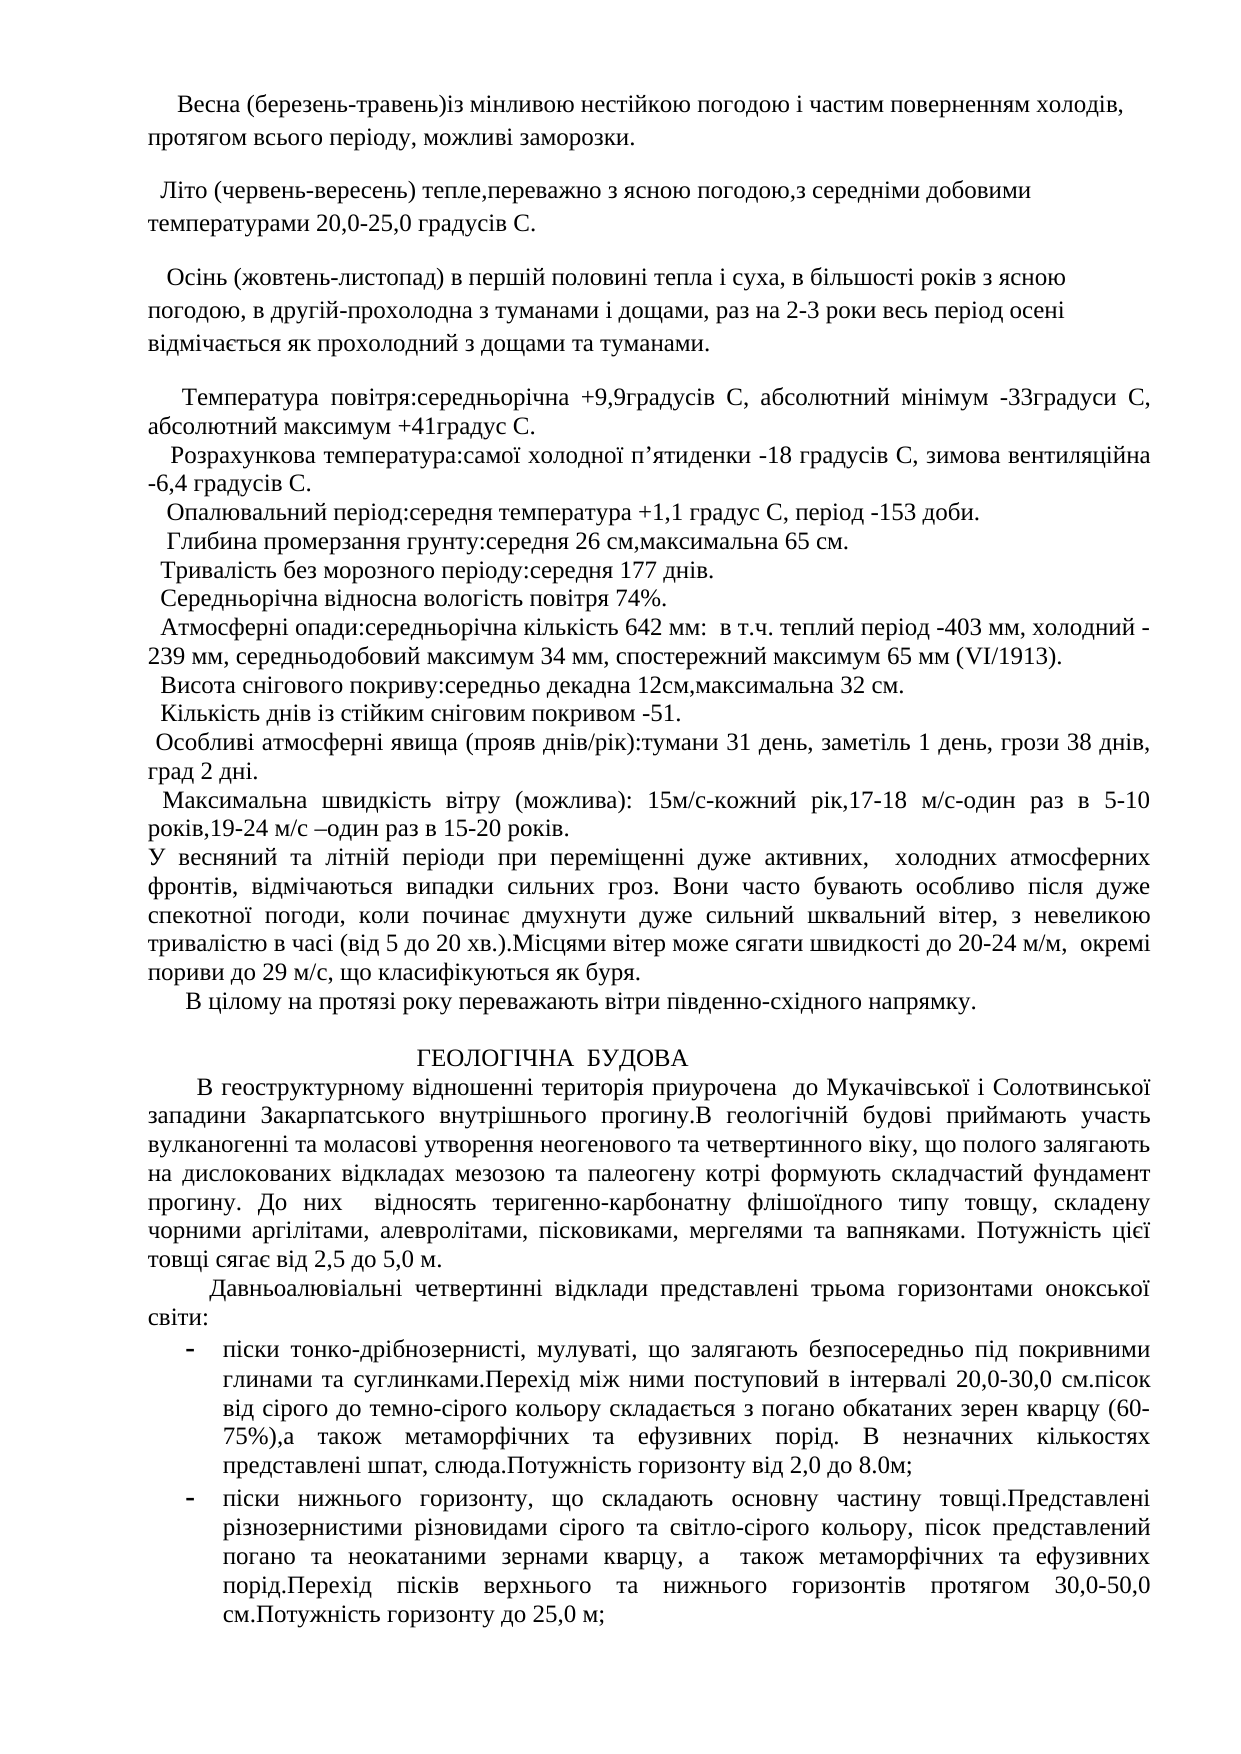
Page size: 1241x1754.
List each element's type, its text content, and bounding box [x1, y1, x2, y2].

text Кількість днів із стійким сніговим покривом -51. [148, 698, 1152, 727]
text Максимальна швидкість вітру (можлива): 15м/с-кожний рік,17-18 м/с-один раз в 5-10 років,19-24 м/с –один раз в 15-20 років. [148, 785, 1152, 842]
list піски тонко-дрібнозернисті, мулуваті, що залягають безпосередньо під покривними глинами та суглинками.Перехід між ними поступовий в інтервалі 20,0-30,0 см.пісок від сірого до темно-сірого кольору складається з погано обкатаних зерен кварцу (60-75%),а також метаморфічних та ефузивних порід. В незначних кількостях представлені шпат, слюда.Потужність горизонту від 2,0 до 8.0м; [185, 1330, 1152, 1479]
text Температура повітря:середньорічна +9,9градусів С, абсолютний мінімум -33градуси С, абсолютний максимум +41градус С. [148, 382, 1152, 440]
text Весна (березень-травень)із мінливою нестійкою погодою і частим поверненням холодів, протягом всього періоду, можливі заморозки. [148, 89, 1152, 150]
text Глибина промерзання грунту:середня 26 см,максимальна 65 см. [148, 526, 1152, 555]
text Опалювальний період:середня температура +1,1 градус С, період -153 доби. [148, 497, 1152, 526]
text Давньоалювіальні четвертинні відклади представлені трьома горизонтами онокської світи: [148, 1273, 1152, 1330]
text Тривалість без морозного періоду:середня 177 днів. [148, 555, 1152, 583]
text В геоструктурному відношенні територія приурочена до Мукачівської і Солотвинської западини Закарпатського внутрішнього прогину.В геологічній будові приймають участь вулканогенні та моласові утворення неогенового та четвертинного віку, що полого залягають на дислокованих відкладах мезозою та палеогену котрі формують складчастий фундамент прогину. До них відносять теригенно-карбонатну флішоїдного типу товщу, складену чорними аргілітами, алевролітами, пісковиками, мергелями та вапняками. Потужність цієї товщі сягає від 2,5 до 5,0 м. [148, 1072, 1152, 1273]
text ГЕОЛОГІЧНА БУДОВА [148, 1043, 1152, 1072]
text Літо (червень-вересень) тепле,переважно з ясною погодою,з середніми добовими температурами 20,0-25,0 градусів С. [148, 176, 1152, 237]
text У весняний та літній періоди при переміщенні дуже активних, холодних атмосферних фронтів, відмічаються випадки сильних гроз. Вони часто бувають особливо після дуже спекотної погоди, коли починає дмухнути дуже сильний шквальний вітер, з невеликою тривалістю в часі (від 5 до 20 хв.).Місцями вітер може сягати швидкості до 20-24 м/м, окремі пориви до 29 м/с, що класифікуються як буря. [148, 842, 1152, 986]
text Атмосферні опади:середньорічна кількість 642 мм: в т.ч. теплий період -403 мм, холодний -239 мм, середньодобовий максимум 34 мм, спостережний максимум 65 мм (VI/1913). [148, 612, 1152, 670]
text Середньорічна відносна вологість повітря 74%. [148, 583, 1152, 612]
text Осінь (жовтень-листопад) в першій половині тепла і суха, в більшості років з ясною погодою, в другій-прохолодна з туманами і дощами, раз на 2-3 роки весь період осені відмічається як прохолодний з дощами та туманами. [148, 262, 1152, 357]
text Висота снігового покриву:середньо декадна 12см,максимальна 32 см. [148, 670, 1152, 698]
text Розрахункова температура:самої холодної п’ятиденки -18 градусів С, зимова вентиляційна -6,4 градусів С. [148, 440, 1152, 497]
text Особливі атмосферні явища (прояв днів/рік):тумани 31 день, заметіль 1 день, грози 38 днів, град 2 дні. [148, 727, 1152, 785]
text В цілому на протязі року переважають вітри південно-східного напрямку. [148, 986, 1152, 1015]
list піски нижнього горизонту, що складають основну частину товщі.Представлені різнозернистими різновидами сірого та світло-сірого кольору, пісок представлений погано та неокатаними зернами кварцу, а також метаморфічних та ефузивних порід.Перехід пісків верхнього та нижнього горизонтів протягом 30,0-50,0 см.Потужність горизонту до 25,0 м; [185, 1479, 1152, 1627]
